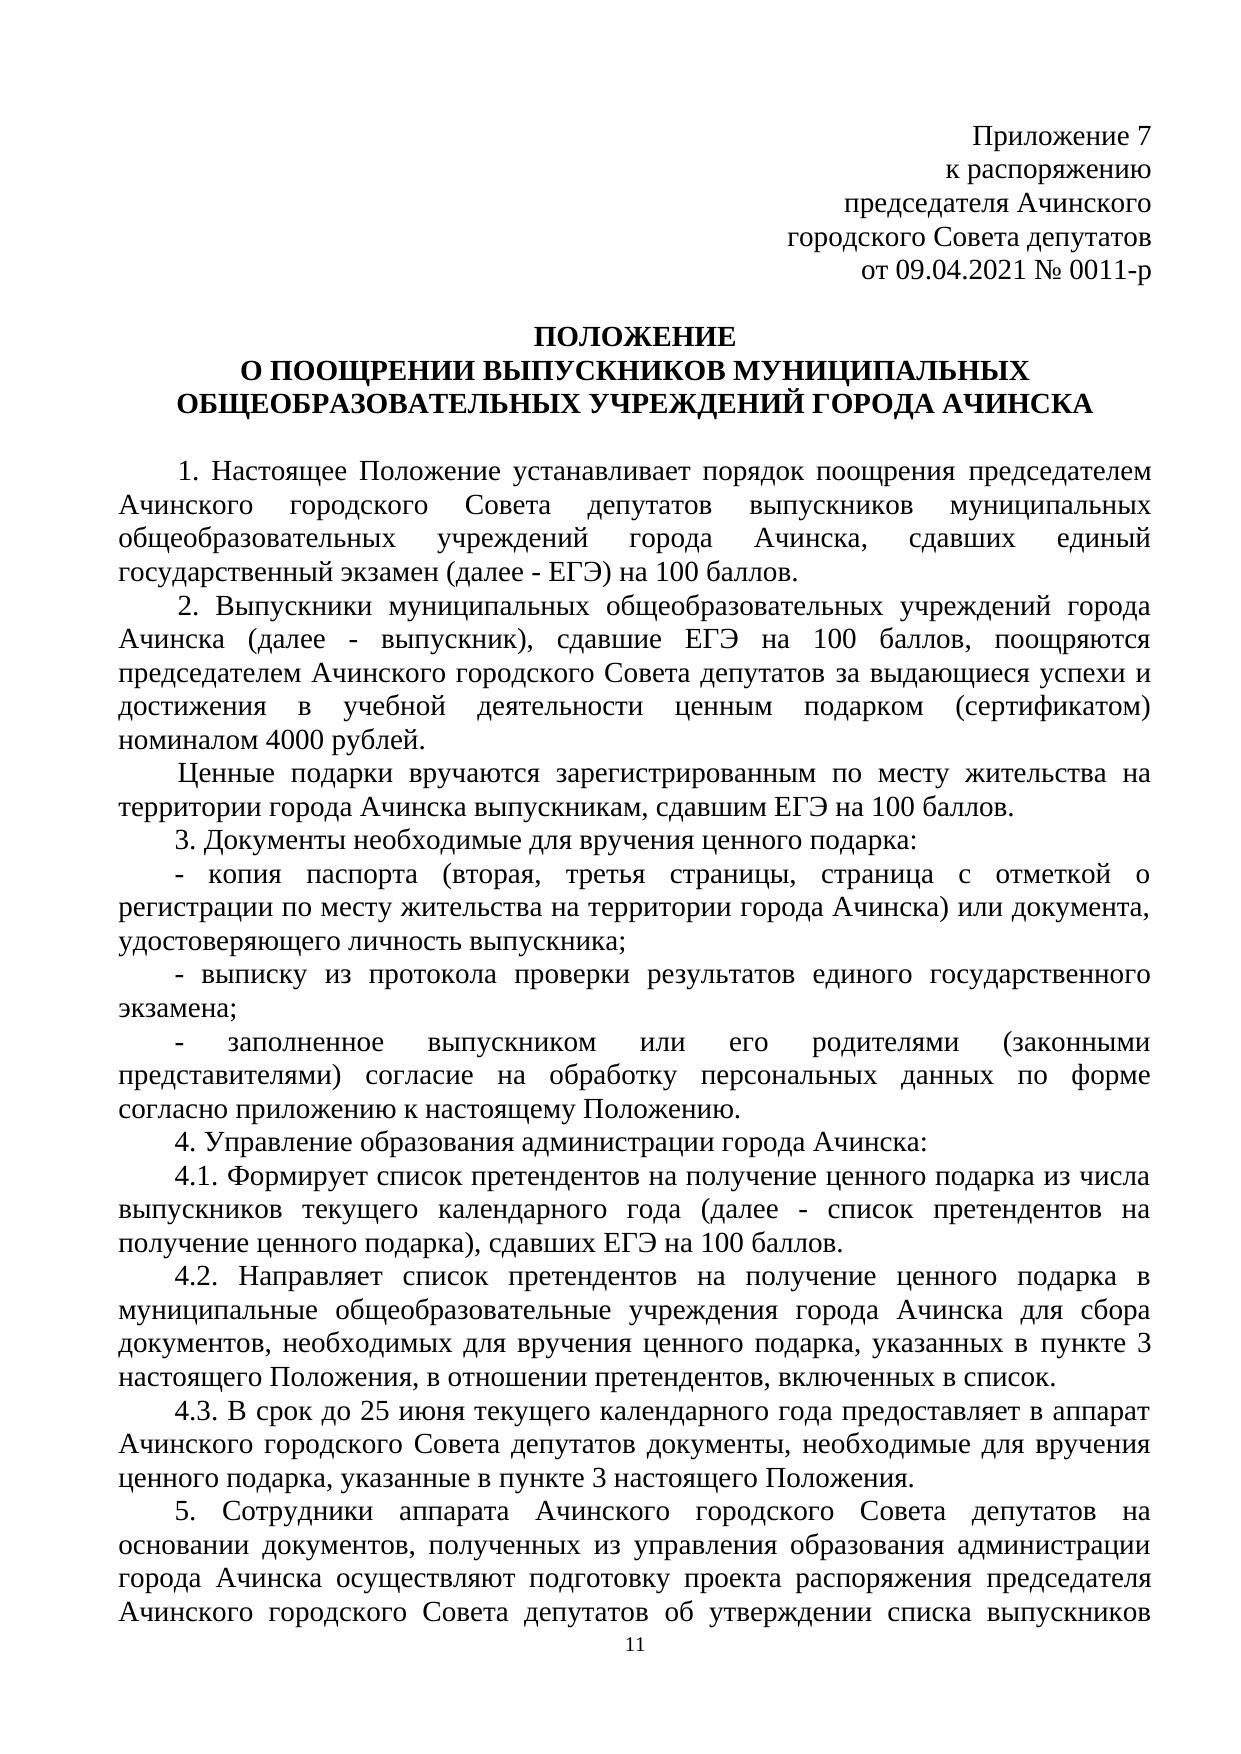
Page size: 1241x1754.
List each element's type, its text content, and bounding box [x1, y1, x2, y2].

text председателя Ачинского [118, 185, 1152, 219]
text 4.1. Формирует список претендентов на получение ценного подарка из числа выпускников текущего календарного года (далее - список претендентов на получение ценного подарка), сдавших ЕГЭ на 100 баллов. [118, 1158, 1152, 1258]
text от 09.04.2021 № 0011-р [118, 252, 1152, 286]
text - заполненное выпускником или его родителями (законными представителями) согласие на обработку персональных данных по форме согласно приложению к настоящему Положению. [118, 1024, 1152, 1124]
text - копия паспорта (вторая, третья страницы, страница с отметкой о регистрации по месту жительства на территории города Ачинска) или документа, удостоверяющего личность выпускника; [118, 856, 1152, 957]
text 2. Выпускники муниципальных общеобразовательных учреждений города Ачинска (далее - выпускник), сдавшие ЕГЭ на 100 баллов, поощряются председателем Ачинского городского Совета депутатов за выдающиеся успехи и достижения в учебной деятельности ценным подарком (сертификатом) номиналом 4000 рублей. [118, 588, 1152, 755]
text 4.2. Направляет список претендентов на получение ценного подарка в муниципальные общеобразовательные учреждения города Ачинска для сбора документов, необходимых для вручения ценного подарка, указанных в пункте 3 настоящего Положения, в отношении претендентов, включенных в список. [118, 1258, 1152, 1393]
text 4.3. В срок до 25 июня текущего календарного года предоставляет в аппарат Ачинского городского Совета депутатов документы, необходимые для вручения ценного подарка, указанные в пункте 3 настоящего Положения. [118, 1393, 1152, 1493]
text городского Совета депутатов [118, 219, 1152, 252]
text Ценные подарки вручаются зарегистрированным по месту жительства на территории города Ачинска выпускникам, сдавшим ЕГЭ на 100 баллов. [118, 755, 1152, 822]
text Приложение 7 [118, 118, 1152, 152]
title ПОЛОЖЕНИЕ [118, 319, 1152, 353]
text 4. Управление образования администрации города Ачинска: [118, 1124, 1152, 1158]
text к распоряжению [118, 152, 1152, 185]
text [118, 1493, 1152, 1627]
title О ПООЩРЕНИИ ВЫПУСКНИКОВ МУНИЦИПАЛЬНЫХ ОБЩЕОБРАЗОВАТЕЛЬНЫХ УЧРЕЖДЕНИЙ ГОРОДА АЧИНСКА [118, 353, 1152, 420]
text 1. Настоящее Положение устанавливает порядок поощрения председателем Ачинского городского Совета депутатов выпускников муниципальных общеобразовательных учреждений города Ачинска, сдавших единый государственный экзамен (далее - ЕГЭ) на 100 баллов. [118, 453, 1152, 588]
text 3. Документы необходимые для вручения ценного подарка: [118, 822, 1152, 856]
text - выписку из протокола проверки результатов единого государственного экзамена; [118, 957, 1152, 1024]
